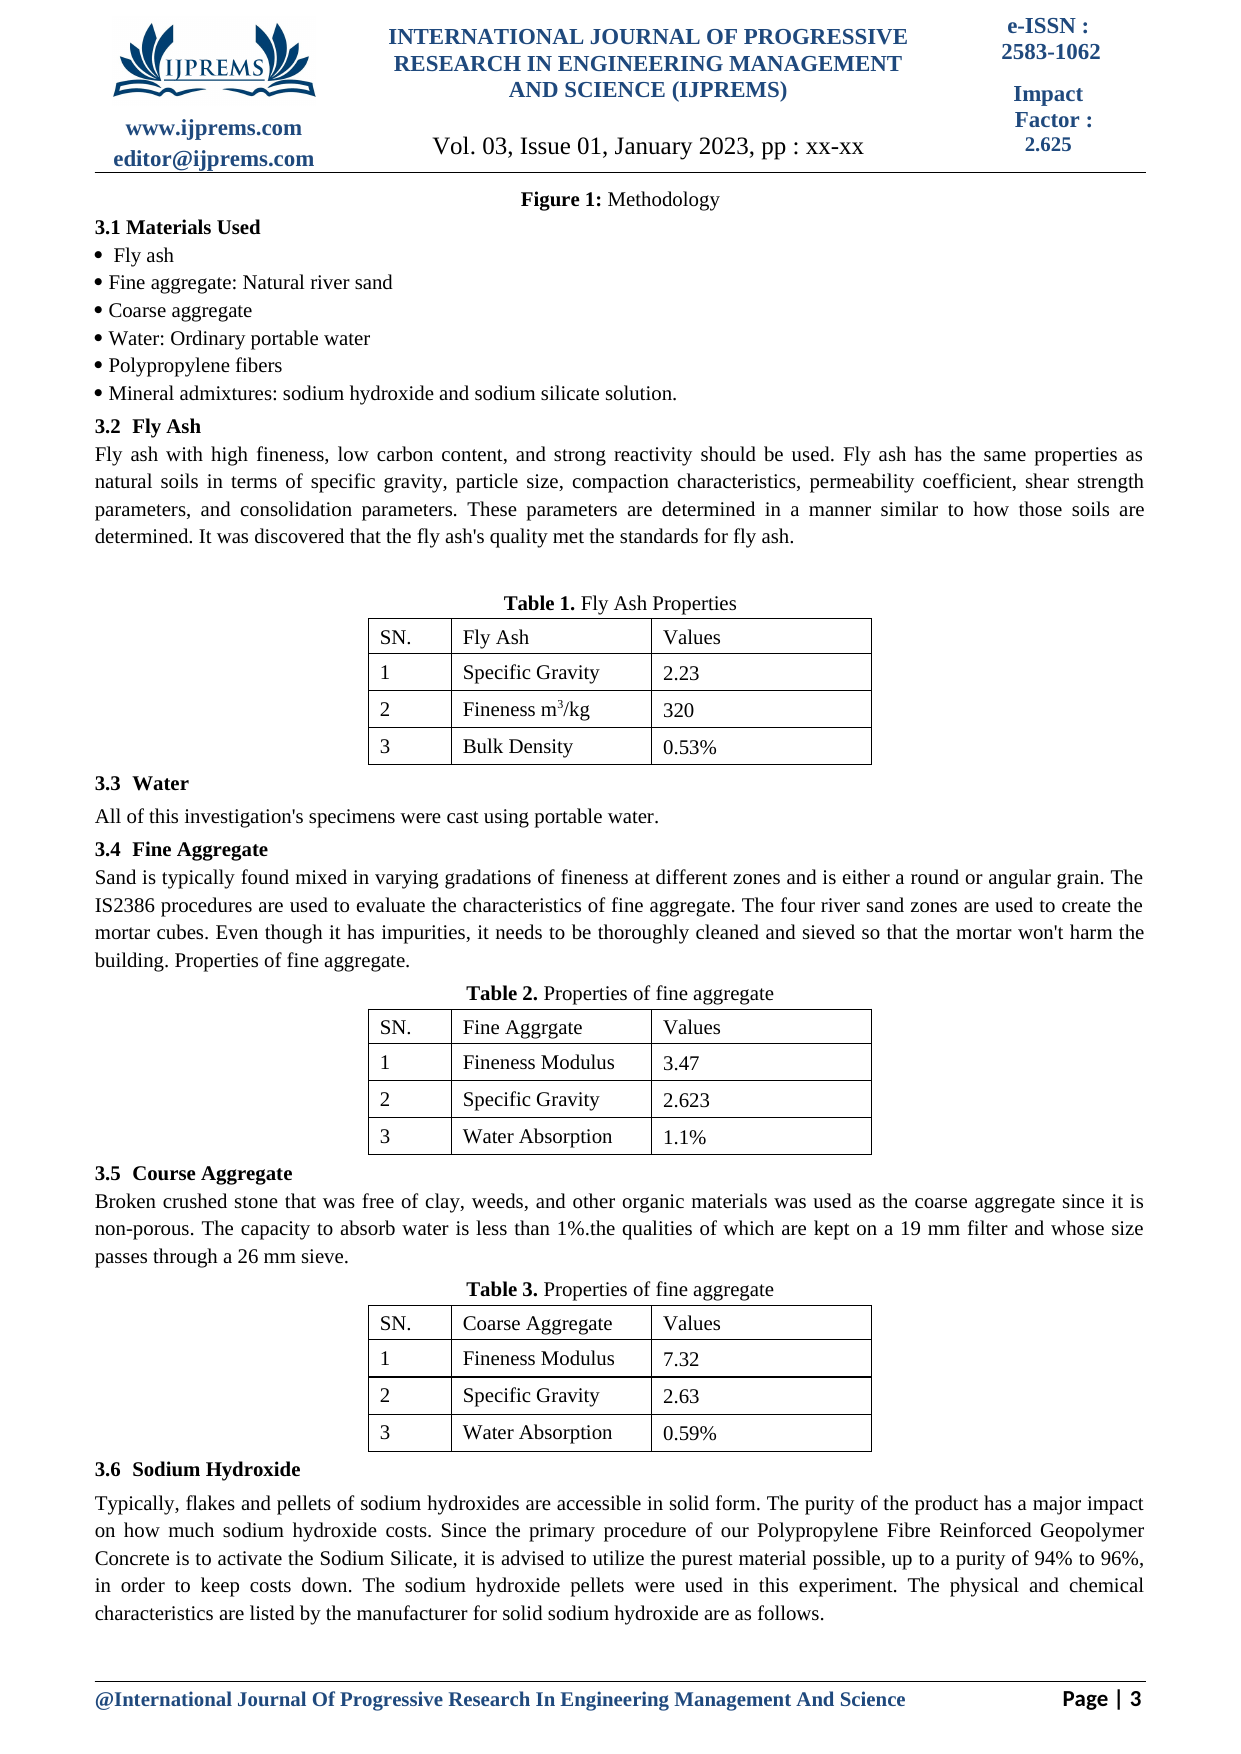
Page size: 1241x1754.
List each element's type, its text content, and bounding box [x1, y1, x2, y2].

text Broken crushed stone that was free of clay, weeds, and other organic materials was used as the coarse aggregate since it is non-porous. The capacity to absorb water is less than 1%.the qualities of which are kept on a 19 mm filter and whose size passes through a 26 mm sieve. [94, 1189, 1146, 1268]
text Table 1. Fly Ash Properties [94, 591, 1146, 615]
text Table 3. Properties of fine aggregate [94, 1277, 1146, 1301]
list Fly ash with high fineness, low carbon content, and strong reactivity should be used. Fly ash has the same properties as natural soils in terms of specific gravity, particle size, compaction characteristics, permeability coefficient, shear strength parameters, and consolidation parameters. These parameters are determined in a manner similar to how those soils are determined. It was discovered that the fly ash's quality met the standards for fly ash. [94, 441, 1146, 548]
text All of this investigation's specimens were cast using portable water. [94, 804, 1146, 828]
table_header Fly Ash [452, 619, 651, 653]
table_cell 320 [652, 691, 871, 727]
text Mineral admixtures: sodium hydroxide and sodium silicate solution. [94, 381, 1146, 405]
table_cell Bulk Density [452, 728, 651, 764]
table_header SN. [369, 619, 451, 653]
table_cell 2.63 [652, 1378, 871, 1413]
table_header Coarse Aggregate [452, 1306, 651, 1339]
text 3.1 Materials Used [94, 215, 1146, 239]
table_cell Fineness Modulus [452, 1044, 651, 1080]
table_cell Water Absorption [452, 1415, 651, 1451]
table_cell 2 [369, 691, 451, 727]
list Fine Aggregate [94, 837, 1146, 861]
table_header Values [652, 619, 871, 653]
table_cell Specific Gravity [452, 1378, 651, 1413]
table_cell 3 [369, 1415, 451, 1451]
table_cell 2 [369, 1378, 451, 1413]
text Coarse aggregate [94, 298, 1146, 322]
table_cell 1.1% [652, 1118, 871, 1154]
text Typically, flakes and pellets of sodium hydroxides are accessible in solid form. The purity of the product has a major impact on how much sodium hydroxide costs. Since the primary procedure of our Polypropylene Fibre Reinforced Geopolymer Concrete is to activate the Sodium Silicate, it is advised to utilize the purest material possible, up to a purity of 94% to 96%, in order to keep costs down. The sodium hydroxide pellets were used in this experiment. The physical and chemical characteristics are listed by the manufacturer for solid sodium hydroxide are as follows. [94, 1490, 1146, 1625]
table_cell 3 [369, 728, 451, 764]
table_cell 2 [369, 1081, 451, 1117]
table_cell 7.32 [652, 1340, 871, 1376]
table_header SN. [369, 1306, 451, 1339]
text Water: Ordinary portable water [94, 325, 1146, 349]
table_cell Fineness m3/kg [452, 691, 651, 727]
table_cell 1 [369, 654, 451, 690]
table_cell 3 [369, 1118, 451, 1154]
list Sodium Hydroxide [94, 1457, 1146, 1481]
table_cell 1 [369, 1044, 451, 1080]
table_cell 1 [369, 1340, 451, 1376]
text Sand is typically found mixed in varying gradations of fineness at different zones and is either a round or angular grain. The IS2386 procedures are used to evaluate the characteristics of fine aggregate. The four river sand zones are used to create the mortar cubes. Even though it has impurities, it needs to be thoroughly cleaned and sieved so that the mortar won't harm the building. Properties of fine aggregate. [94, 865, 1146, 972]
text Fine aggregate: Natural river sand [94, 270, 1146, 294]
table_header Values [652, 1306, 871, 1339]
table_cell Specific Gravity [452, 654, 651, 690]
table_cell 3.47 [652, 1044, 871, 1080]
list Fly ash [94, 243, 1146, 267]
table_cell Fineness Modulus [452, 1340, 651, 1376]
table_cell 0.53% [652, 728, 871, 764]
list Course Aggregate [94, 1161, 1146, 1185]
table_header SN. [369, 1010, 451, 1043]
text Polypropylene fibers [94, 353, 1146, 377]
list Water [94, 771, 1146, 795]
list Fly Ash [94, 414, 1146, 438]
table_cell Water Absorption [452, 1118, 651, 1154]
table_cell Specific Gravity [452, 1081, 651, 1117]
picture [111, 16, 317, 106]
table_header Values [652, 1010, 871, 1043]
table_cell 2.23 [652, 654, 871, 690]
text Table 2. Properties of fine aggregate [94, 981, 1146, 1005]
text Figure 1: Methodology [94, 187, 1146, 211]
table_cell 2.623 [652, 1081, 871, 1117]
table_header Fine Aggrgate [452, 1010, 651, 1043]
table_cell 0.59% [652, 1415, 871, 1451]
